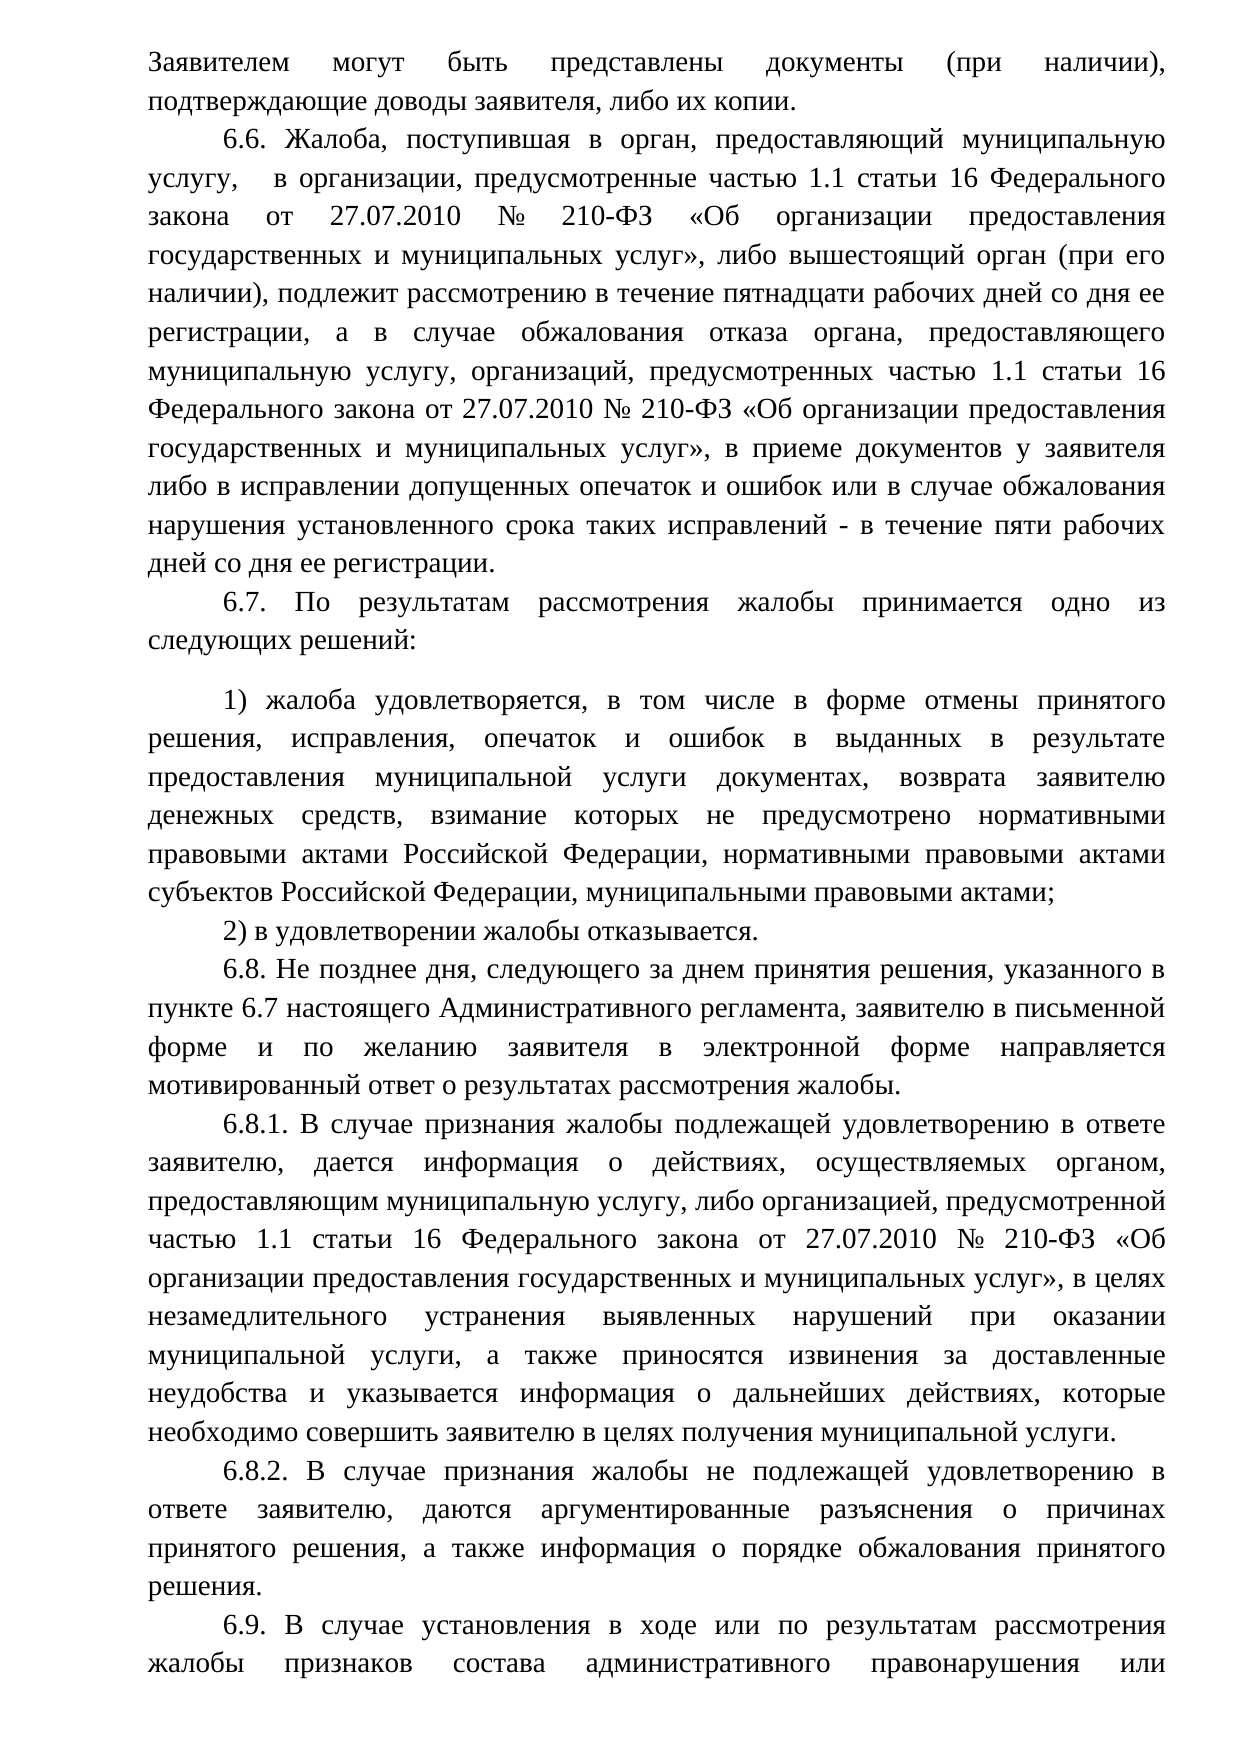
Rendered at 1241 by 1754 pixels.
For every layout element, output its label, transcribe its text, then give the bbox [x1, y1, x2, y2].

text 1) жалоба удовлетворяется, в том числе в форме отмены принятого решения, исправления, опечаток и ошибок в выданных в результате предоставления муниципальной услуги документах, возврата заявителю денежных средств, взимание которых не предусмотрено нормативными правовыми актами Российской Федерации, нормативными правовыми актами субъектов Российской Федерации, муниципальными правовыми актами; [148, 682, 1167, 908]
text 6.8. Не позднее дня, следующего за днем принятия решения, указанного в пункте 6.7 настоящего Административного регламента, заявителю в письменной форме и по желанию заявителя в электронной форме направляется мотивированный ответ о результатах рассмотрения жалобы. [148, 952, 1167, 1101]
text 6.8.1. В случае признания жалобы подлежащей удовлетворению в ответе заявителю, дается информация о действиях, осуществляемых органом, предоставляющим муниципальную услугу, либо организацией, предусмотренной частью 1.1 статьи 16 Федерального закона от 27.07.2010 № 210-ФЗ «Об организации предоставления государственных и муниципальных услуг», в целях незамедлительного устранения выявленных нарушений при оказании муниципальной услуги, а также приносятся извинения за доставленные неудобства и указывается информация о дальнейших действиях, которые необходимо совершить заявителю в целях получения муниципальной услуги. [148, 1106, 1167, 1448]
text 2) в удовлетворении жалобы отказывается. [148, 913, 1167, 947]
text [148, 44, 1167, 116]
text 6.6. Жалоба, поступившая в орган, предоставляющий муниципальную услугу, в организации, предусмотренные частью 1.1 статьи 16 Федерального закона от 27.07.2010 № 210-ФЗ «Об организации предоставления государственных и муниципальных услуг», либо вышестоящий орган (при его наличии), подлежит рассмотрению в течение пятнадцати рабочих дней со дня ее регистрации, а в случае обжалования отказа органа, предоставляющего муниципальную услугу, организаций, предусмотренных частью 1.1 статьи 16 Федерального закона от 27.07.2010 № 210-ФЗ «Об организации предоставления государственных и муниципальных услуг», в приеме документов у заявителя либо в исправлении допущенных опечаток и ошибок или в случае обжалования нарушения установленного срока таких исправлений - в течение пяти рабочих дней со дня ее регистрации. [148, 121, 1167, 579]
text 6.7. По результатам рассмотрения жалобы принимается одно из следующих решений: [148, 584, 1167, 656]
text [148, 1607, 1167, 1679]
text 6.8.2. В случае признания жалобы не подлежащей удовлетворению в ответе заявителю, даются аргументированные разъяснения о причинах принятого решения, а также информация о порядке обжалования принятого решения. [148, 1453, 1167, 1602]
